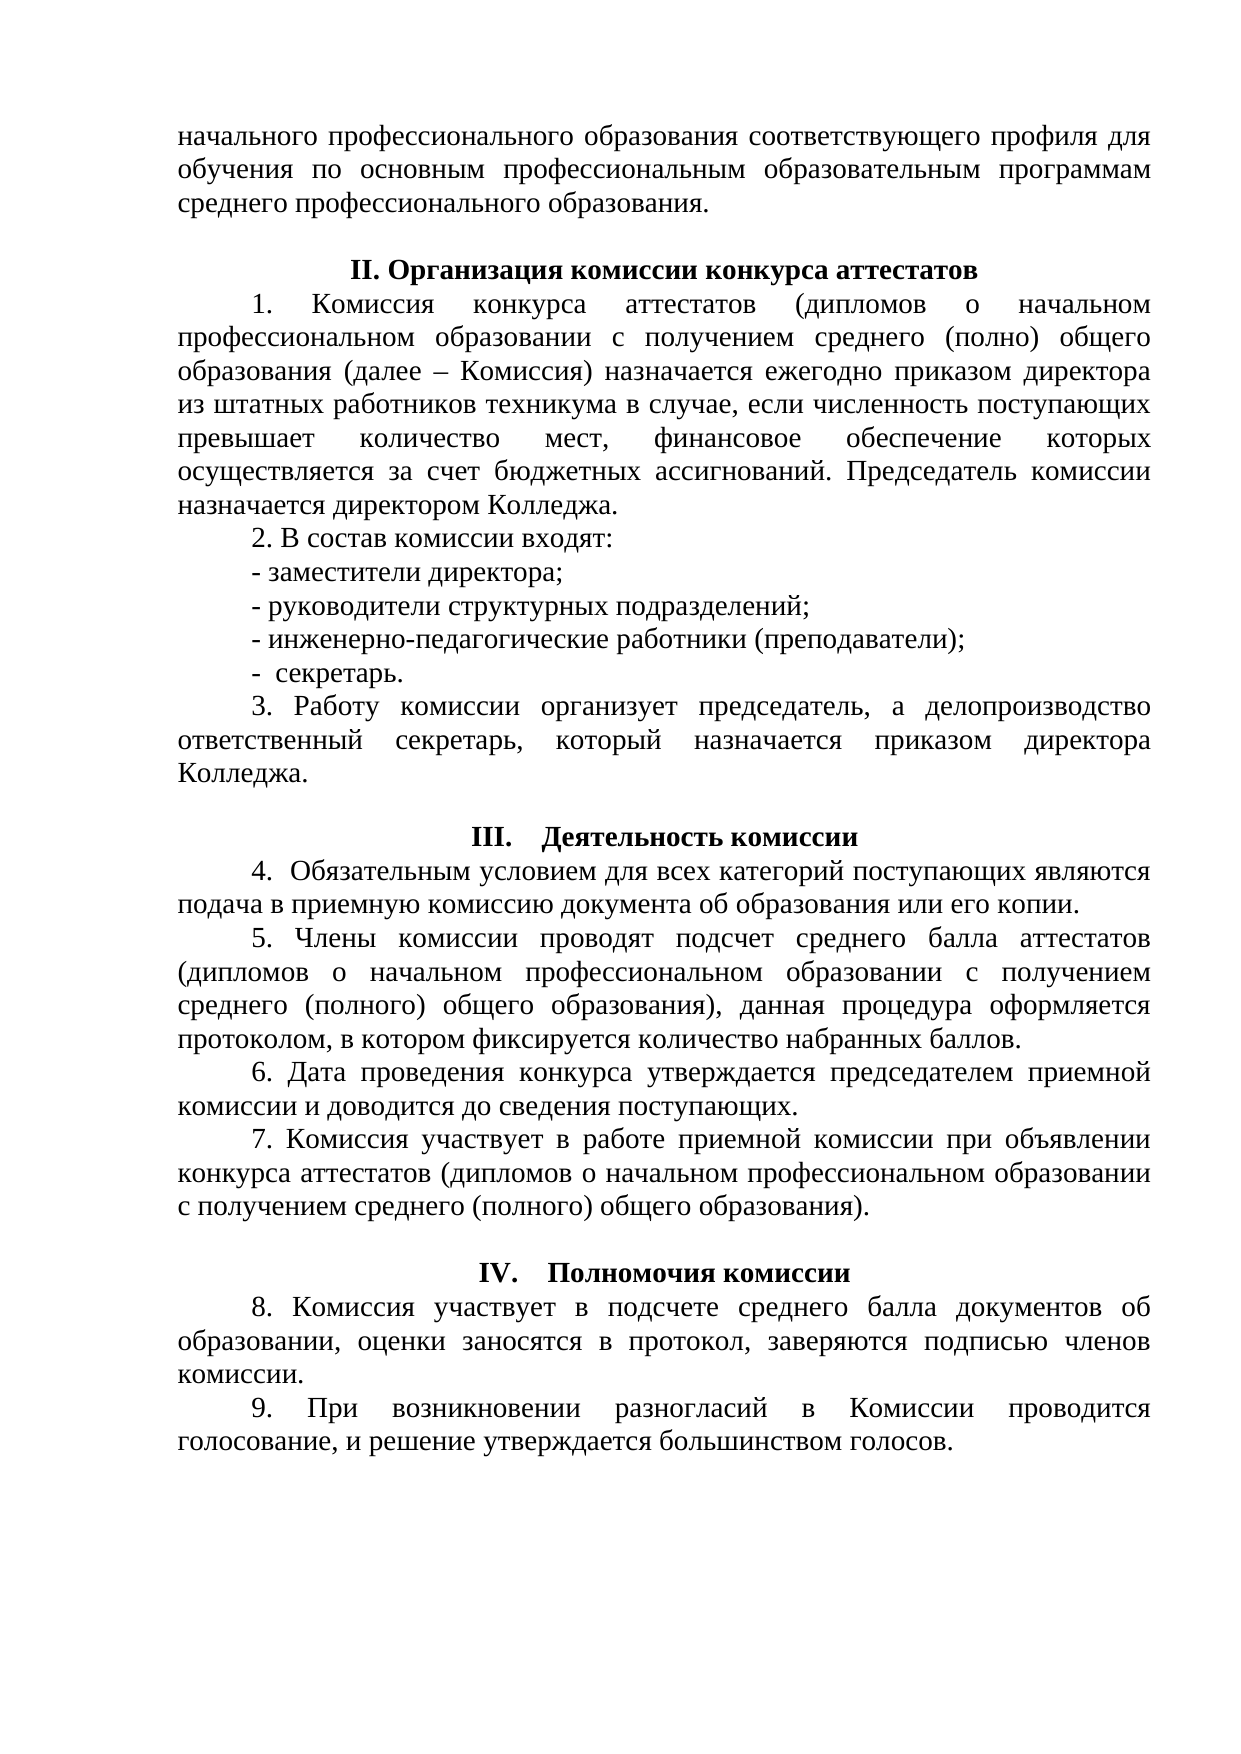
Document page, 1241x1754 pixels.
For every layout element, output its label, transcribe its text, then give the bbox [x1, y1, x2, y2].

text IV. Полномочия комиссии [177, 1256, 1152, 1289]
text 3. Работу комиссии организует председатель, а делопроизводство ответственный секретарь, который назначается приказом директора Колледжа. [177, 688, 1152, 789]
text - руководители структурных подразделений; [177, 588, 1152, 621]
text III. Деятельность комиссии [177, 819, 1152, 853]
text 4. Обязательным условием для всех категорий поступающих являются подача в приемную комиссию документа об образования или его копии. [177, 853, 1152, 920]
text 8. Комиссия участвует в подсчете среднего балла документов об образовании, оценки заносятся в протокол, заверяются подписью членов комиссии. [177, 1289, 1152, 1390]
text 5. Члены комиссии проводят подсчет среднего балла аттестатов (дипломов о начальном профессиональном образовании с получением среднего (полного) общего образования), данная процедура оформляется протоколом, в котором фиксируется количество набранных баллов. [177, 920, 1152, 1054]
text - секретарь. [177, 655, 1152, 688]
text 7. Комиссия участвует в работе приемной комиссии при объявлении конкурса аттестатов (дипломов о начальном профессиональном образовании с получением среднего (полного) общего образования). [177, 1121, 1152, 1222]
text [177, 118, 1152, 219]
text 1. Комиссия конкурса аттестатов (дипломов о начальном профессиональном образовании с получением среднего (полно) общего образования (далее – Комиссия) назначается ежегодно приказом директора из штатных работников техникума в случае, если численность поступающих превышает количество мест, финансовое обеспечение которых осуществляется за счет бюджетных ассигнований. Председатель комиссии назначается директором Колледжа. [177, 286, 1152, 521]
text II. Организация комиссии конкурса аттестатов [177, 252, 1152, 286]
text 9. При возникновении разногласий в Комиссии проводится голосование, и решение утверждается большинством голосов. [177, 1390, 1152, 1457]
text - заместители директора; [177, 554, 1152, 588]
text - инженерно-педагогические работники (преподаватели); [177, 621, 1152, 655]
text 2. В состав комиссии входят: [177, 521, 1152, 554]
text 6. Дата проведения конкурса утверждается председателем приемной комиссии и доводится до сведения поступающих. [177, 1054, 1152, 1121]
